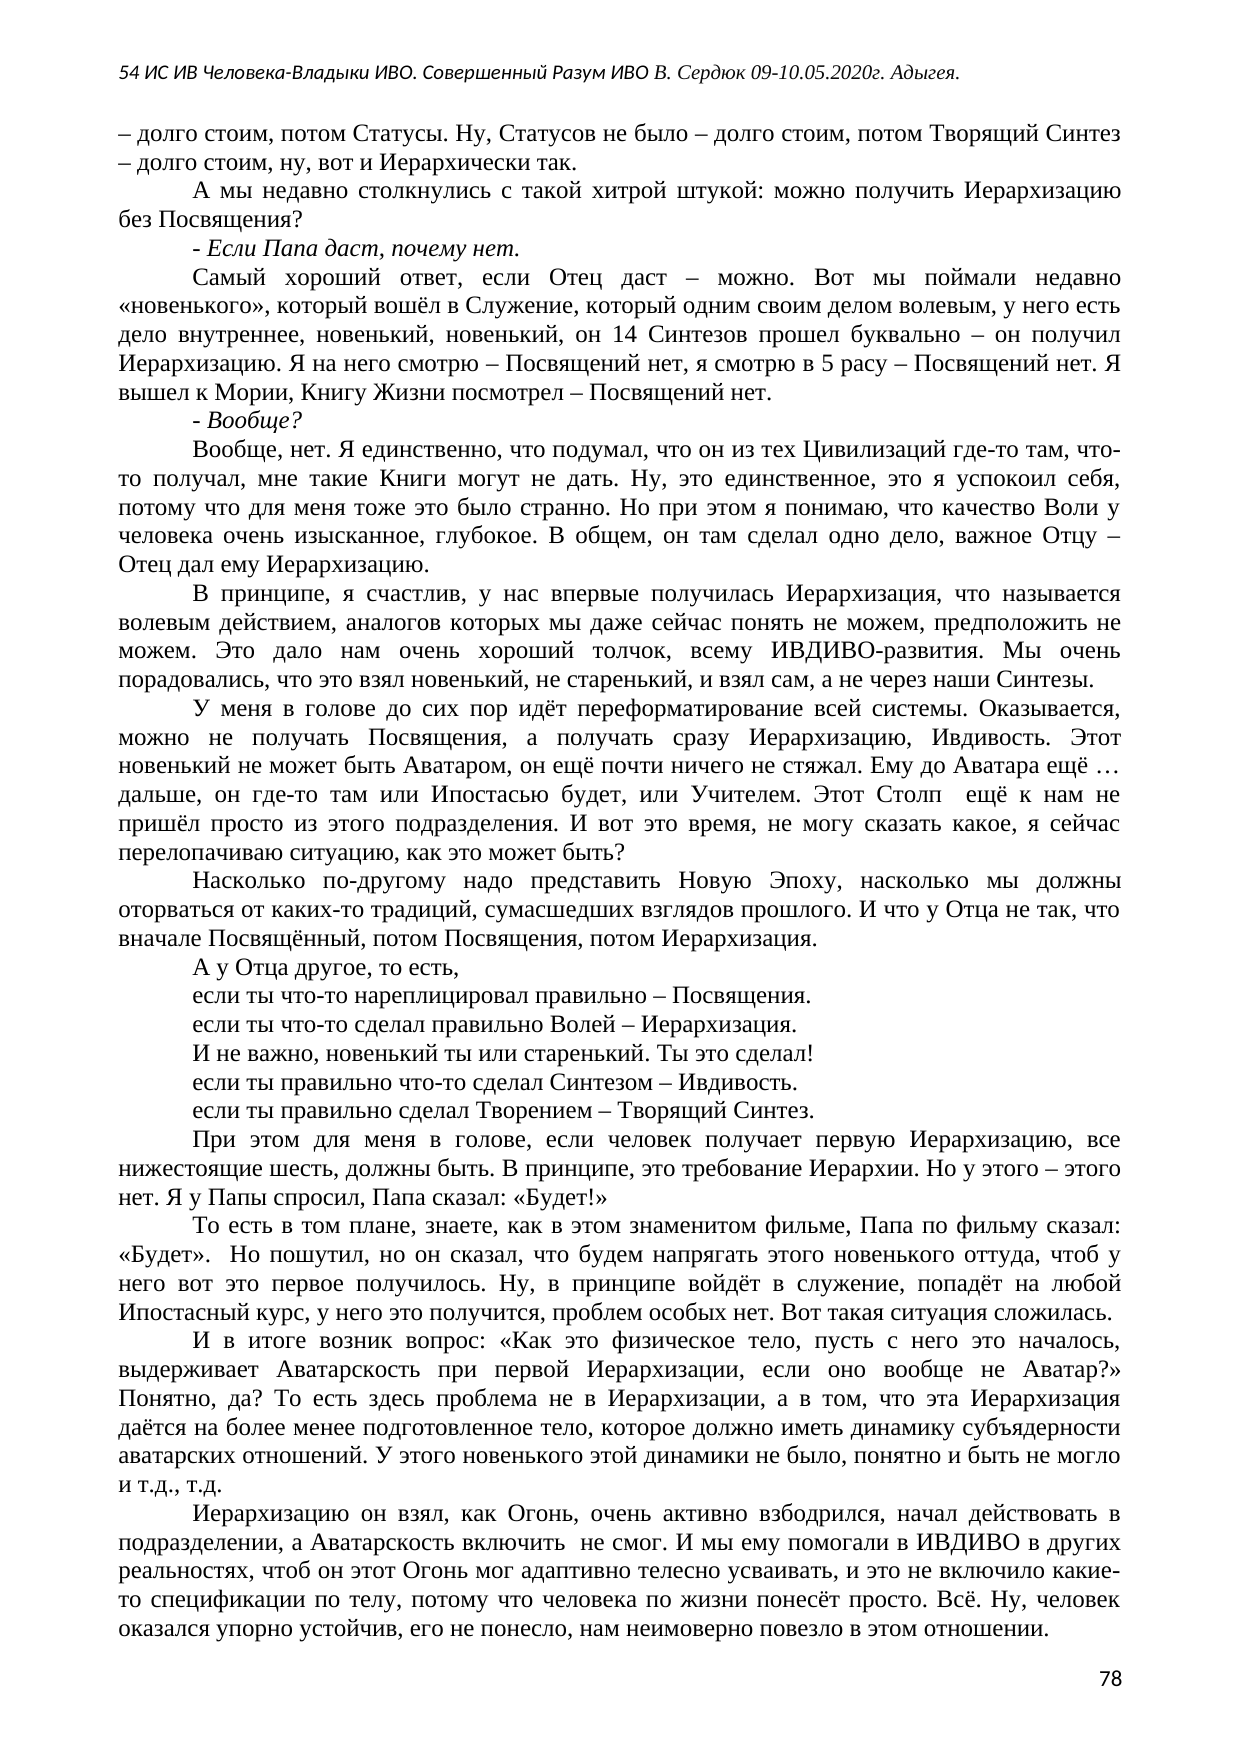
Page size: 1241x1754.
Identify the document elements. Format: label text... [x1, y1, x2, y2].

text если ты что-то нареплицировал правильно – Посвящения. [118, 981, 1122, 1009]
text - Вообще? [118, 406, 1122, 434]
text То есть в том плане, знаете, как в этом знаменитом фильме, Папа по фильму сказал: «Будет». Но пошутил, но он сказал, что будем напрягать этого новенького оттуда, чтоб у него вот это первое получилось. Ну, в принципе войдёт в служение, попадёт на любой Ипостасный курс, у него это получится, проблем особых нет. Вот такая ситуация сложилась. [118, 1211, 1122, 1326]
text В принципе, я счастлив, у нас впервые получилась Иерархизация, что называется волевым действием, аналогов которых мы даже сейчас понять не можем, предположить не можем. Это дало нам очень хороший толчок, всему ИВДИВО-развития. Мы очень порадовались, что это взял новенький, не старенький, и взял сам, а не через наши Синтезы. [118, 578, 1122, 693]
text Вообще, нет. Я единственно, что подумал, что он из тех Цивилизаций где-то там, что-то получал, мне такие Книги могут не дать. Ну, это единственное, это я успокоил себя, потому что для меня тоже это было странно. Но при этом я понимаю, что качество Воли у человека очень изысканное, глубокое. В общем, он там сделал одно дело, важное Отцу – Отец дал ему Иерархизацию. [118, 434, 1122, 578]
text Иерархизацию он взял, как Огонь, очень активно взбодрился, начал действовать в подразделении, а Аватарскость включить не смог. И мы ему помогали в ИВДИВО в других реальностях, чтоб он этот Огонь мог адаптивно телесно усваивать, и это не включило какие-то спецификации по телу, потому что человека по жизни понесёт просто. Всё. Ну, человек оказался упорно устойчив, его не понесло, нам неимоверно повезло в этом отношении. [118, 1498, 1122, 1642]
text Насколько по-другому надо представить Новую Эпоху, насколько мы должны оторваться от каких-то традиций, сумасшедших взглядов прошлого. И что у Отца не так, что вначале Посвящённый, потом Посвящения, потом Иерархизация. [118, 866, 1122, 952]
text А у Отца другое, то есть, [118, 952, 1122, 981]
text если ты правильно что-то сделал Синтезом – Ивдивость. [118, 1067, 1122, 1096]
text У меня в голове до сих пор идёт переформатирование всей системы. Оказывается, можно не получать Посвящения, а получать сразу Иерархизацию, Ивдивость. Этот новенький не может быть Аватаром, он ещё почти ничего не стяжал. Ему до Аватара ещё … дальше, он где-то там или Ипостасью будет, или Учителем. Этот Столп ещё к нам не пришёл просто из этого подразделения. И вот это время, не могу сказать какое, я сейчас перелопачиваю ситуацию, как это может быть? [118, 693, 1122, 866]
text А мы недавно столкнулись с такой хитрой штукой: можно получить Иерархизацию без Посвящения? [118, 176, 1122, 233]
text если ты что-то сделал правильно Волей – Иерархизация. [118, 1009, 1122, 1038]
text - Если Папа даст, почему нет. [118, 233, 1122, 262]
text И не важно, новенький ты или старенький. Ты это сделал! [118, 1038, 1122, 1067]
text Самый хороший ответ, если Отец даст – можно. Вот мы поймали недавно «новенького», который вошёл в Служение, который одним своим делом волевым, у него есть дело внутреннее, новенький, новенький, он 14 Синтезов прошел буквально – он получил Иерархизацию. Я на него смотрю – Посвящений нет, я смотрю в 5 расу – Посвящений нет. Я вышел к Мории, Книгу Жизни посмотрел – Посвящений нет. [118, 262, 1122, 406]
text При этом для меня в голове, если человек получает первую Иерархизацию, все нижестоящие шесть, должны быть. В принципе, это требование Иерархии. Но у этого – этого нет. Я у Папы спросил, Папа сказал: «Будет!» [118, 1124, 1122, 1211]
text И в итоге возник вопрос: «Как это физическое тело, пусть с него это началось, выдерживает Аватарскость при первой Иерархизации, если оно вообще не Аватар?» Понятно, да? То есть здесь проблема не в Иерархизации, а в том, что эта Иерархизация даётся на более менее подготовленное тело, которое должно иметь динамику субъядерности аватарских отношений. У этого новенького этой динамики не было, понятно и быть не могло и т.д., т.д. [118, 1326, 1122, 1498]
text если ты правильно сделал Творением – Творящий Синтез. [118, 1096, 1122, 1124]
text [118, 118, 1122, 176]
